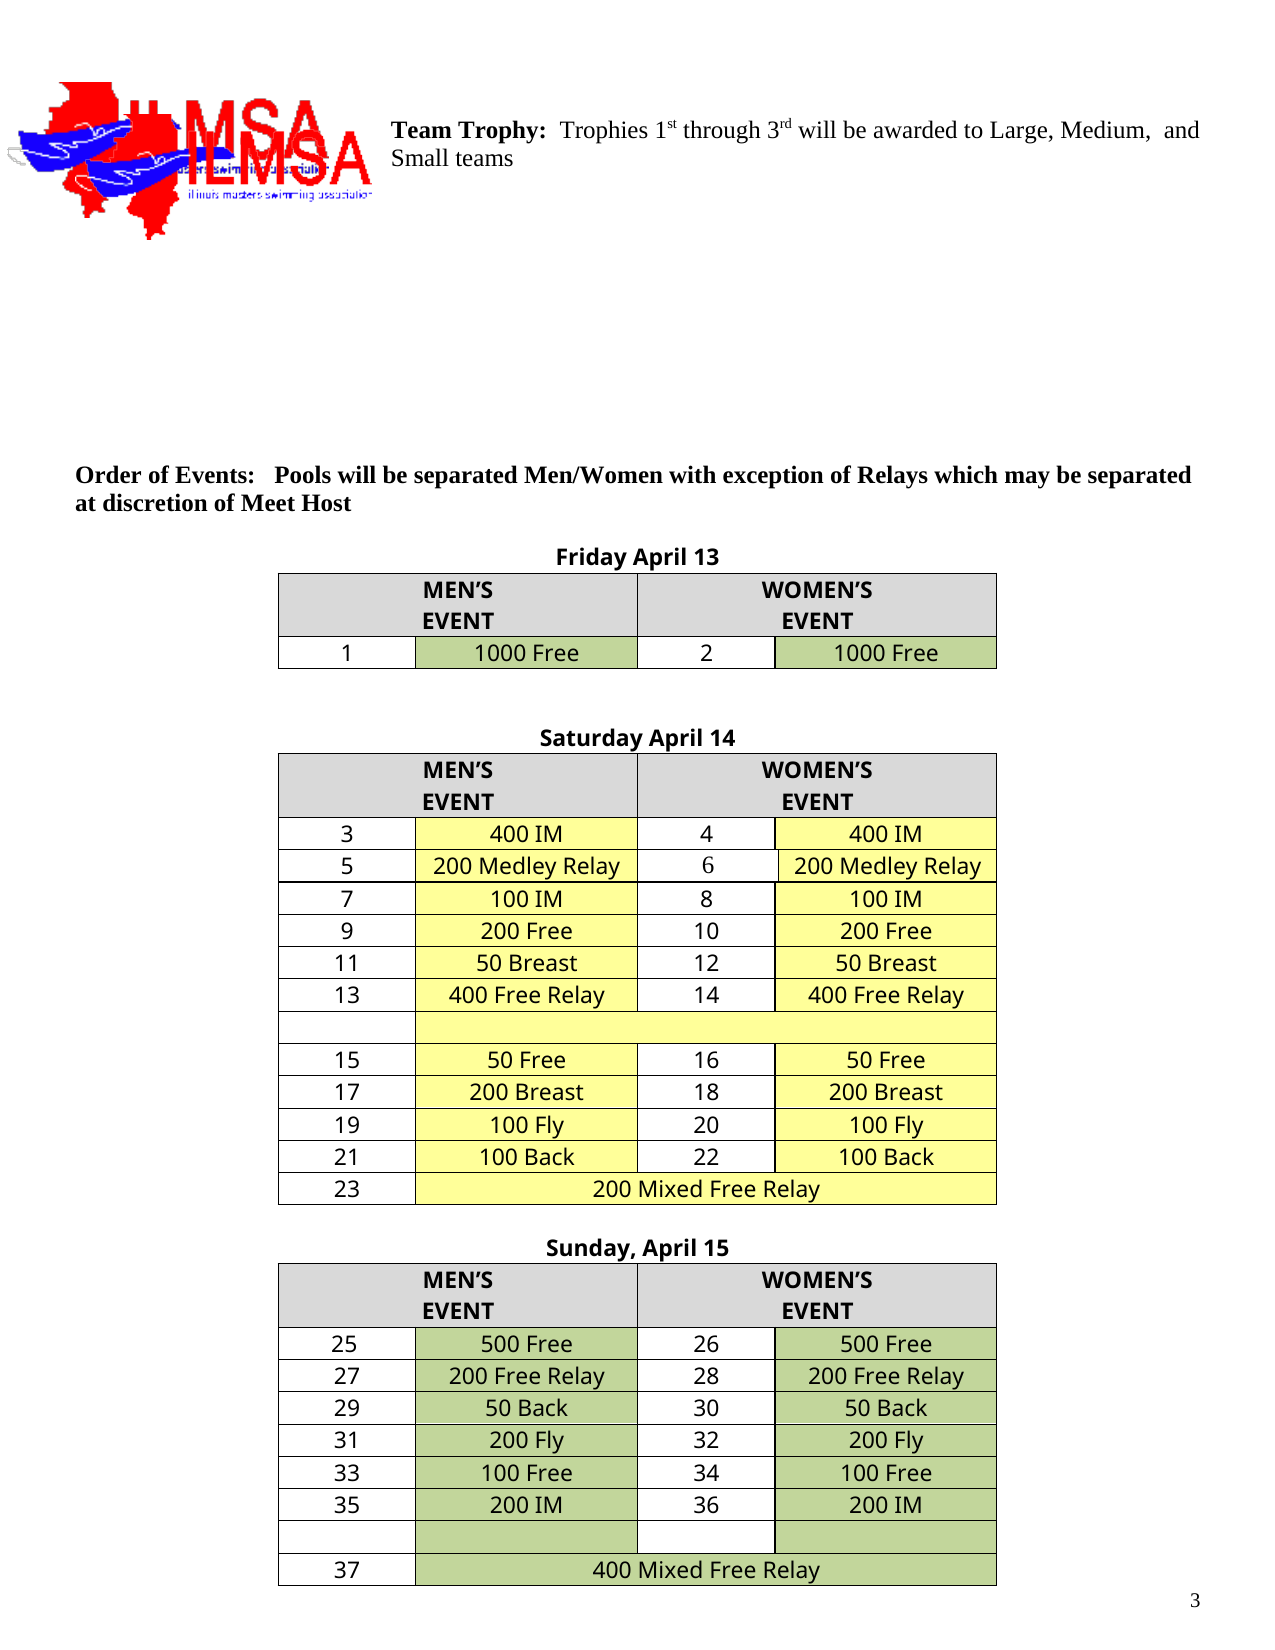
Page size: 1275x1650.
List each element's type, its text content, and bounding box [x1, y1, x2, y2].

table_cell 25 [279, 1328, 415, 1359]
table_cell 33 [279, 1457, 415, 1488]
table_cell 200 Free Relay [776, 1360, 996, 1391]
table_cell 200 Fly [416, 1425, 637, 1456]
table_cell 500 Free [416, 1328, 637, 1359]
table_cell 1000 Free [776, 637, 996, 668]
table_cell 400 Mixed Free Relay [416, 1554, 996, 1585]
table_cell 36 [638, 1489, 774, 1520]
table_cell [776, 1521, 996, 1553]
table_cell 8 [638, 883, 774, 914]
table_cell 400 Free Relay [776, 979, 996, 1011]
table_cell 100 Free [776, 1457, 996, 1488]
table_cell 200 IM [416, 1489, 637, 1520]
table_cell 400 Free Relay [416, 979, 637, 1011]
table_cell 9 [279, 915, 415, 946]
table_header MEN’S EVENT [279, 574, 637, 636]
table_cell 200 Breast [776, 1076, 996, 1107]
table_cell 50 Free [776, 1044, 996, 1075]
table_cell 5 [279, 850, 415, 881]
table_cell 16 [638, 1044, 774, 1075]
table_cell 28 [638, 1360, 774, 1391]
table_cell 23 [279, 1173, 415, 1204]
table_cell 27 [279, 1360, 415, 1391]
table_cell [279, 1521, 415, 1553]
table_cell 200 Free [776, 915, 996, 946]
table_header WOMEN’S EVENT [638, 574, 996, 636]
table_cell 100 IM [416, 883, 637, 914]
table_cell 31 [279, 1425, 415, 1456]
table_cell 400 IM [776, 818, 996, 849]
table_cell 17 [279, 1076, 415, 1107]
table_cell 4 [638, 818, 774, 849]
text Sunday, April 15 [75, 1232, 1200, 1263]
table_cell [416, 1012, 996, 1043]
table_cell 15 [279, 1044, 415, 1075]
table_header WOMEN’S EVENT [638, 754, 996, 817]
table_cell 50 Back [776, 1392, 996, 1423]
text Order of Events: Pools will be separated Men/Women with exception of Relays which may be separated at discretion of Meet Host [75, 460, 1200, 517]
table_cell 200 Mixed Free Relay [416, 1173, 996, 1204]
table_cell 200 Medley Relay [779, 850, 996, 881]
table_cell 100 Back [416, 1141, 637, 1172]
table_cell 100 Free [416, 1457, 637, 1488]
table_cell 20 [638, 1109, 774, 1140]
table_cell 7 [279, 883, 415, 914]
table_header WOMEN’S EVENT [638, 1264, 996, 1327]
table_cell 200 Free [416, 915, 637, 946]
table_cell 3 [279, 818, 415, 849]
table_cell 100 IM [776, 883, 996, 914]
table_cell [279, 1012, 415, 1043]
table_cell 13 [279, 979, 415, 1011]
table_header MEN’S EVENT [279, 1264, 637, 1327]
table_cell 200 Free Relay [416, 1360, 637, 1391]
table_cell 200 IM [776, 1489, 996, 1520]
table_cell [638, 1521, 774, 1553]
table_cell 6 [638, 850, 778, 881]
table_header MEN’S EVENT [279, 754, 637, 817]
table_cell 11 [279, 947, 415, 978]
table_cell 37 [279, 1554, 415, 1585]
text Team Trophy: Trophies 1st through 3rd will be awarded to Large, Medium, and Small teams [372, 115, 1200, 172]
table_cell 50 Back [416, 1392, 637, 1423]
table_cell 34 [638, 1457, 774, 1488]
table_cell 1 [279, 637, 415, 668]
table_cell 2 [638, 637, 774, 668]
table_cell 100 Back [776, 1141, 996, 1172]
table_cell 200 Medley Relay [416, 850, 637, 881]
table_cell 35 [279, 1489, 415, 1520]
table_cell 18 [638, 1076, 774, 1107]
table_cell 500 Free [776, 1328, 996, 1359]
table_cell 400 IM [416, 818, 637, 849]
table_cell 200 Fly [776, 1425, 996, 1456]
table_cell 14 [638, 979, 774, 1011]
table_cell 10 [638, 915, 774, 946]
table_cell 200 Breast [416, 1076, 637, 1107]
picture [7, 82, 372, 240]
table_cell 32 [638, 1425, 774, 1456]
table_cell 100 Fly [416, 1109, 637, 1140]
table_cell 50 Breast [776, 947, 996, 978]
table_cell 29 [279, 1392, 415, 1423]
table_cell 26 [638, 1328, 774, 1359]
table_cell 1000 Free [416, 637, 637, 668]
text Saturday April 14 [75, 722, 1200, 753]
table_cell 100 Fly [776, 1109, 996, 1140]
table_cell 21 [279, 1141, 415, 1172]
table_cell 22 [638, 1141, 774, 1172]
table_cell 30 [638, 1392, 774, 1423]
table_cell 50 Free [416, 1044, 637, 1075]
text Friday April 13 [75, 541, 1200, 572]
table_cell [416, 1521, 637, 1553]
table_cell 50 Breast [416, 947, 637, 978]
table_cell 19 [279, 1109, 415, 1140]
table_cell 12 [638, 947, 774, 978]
